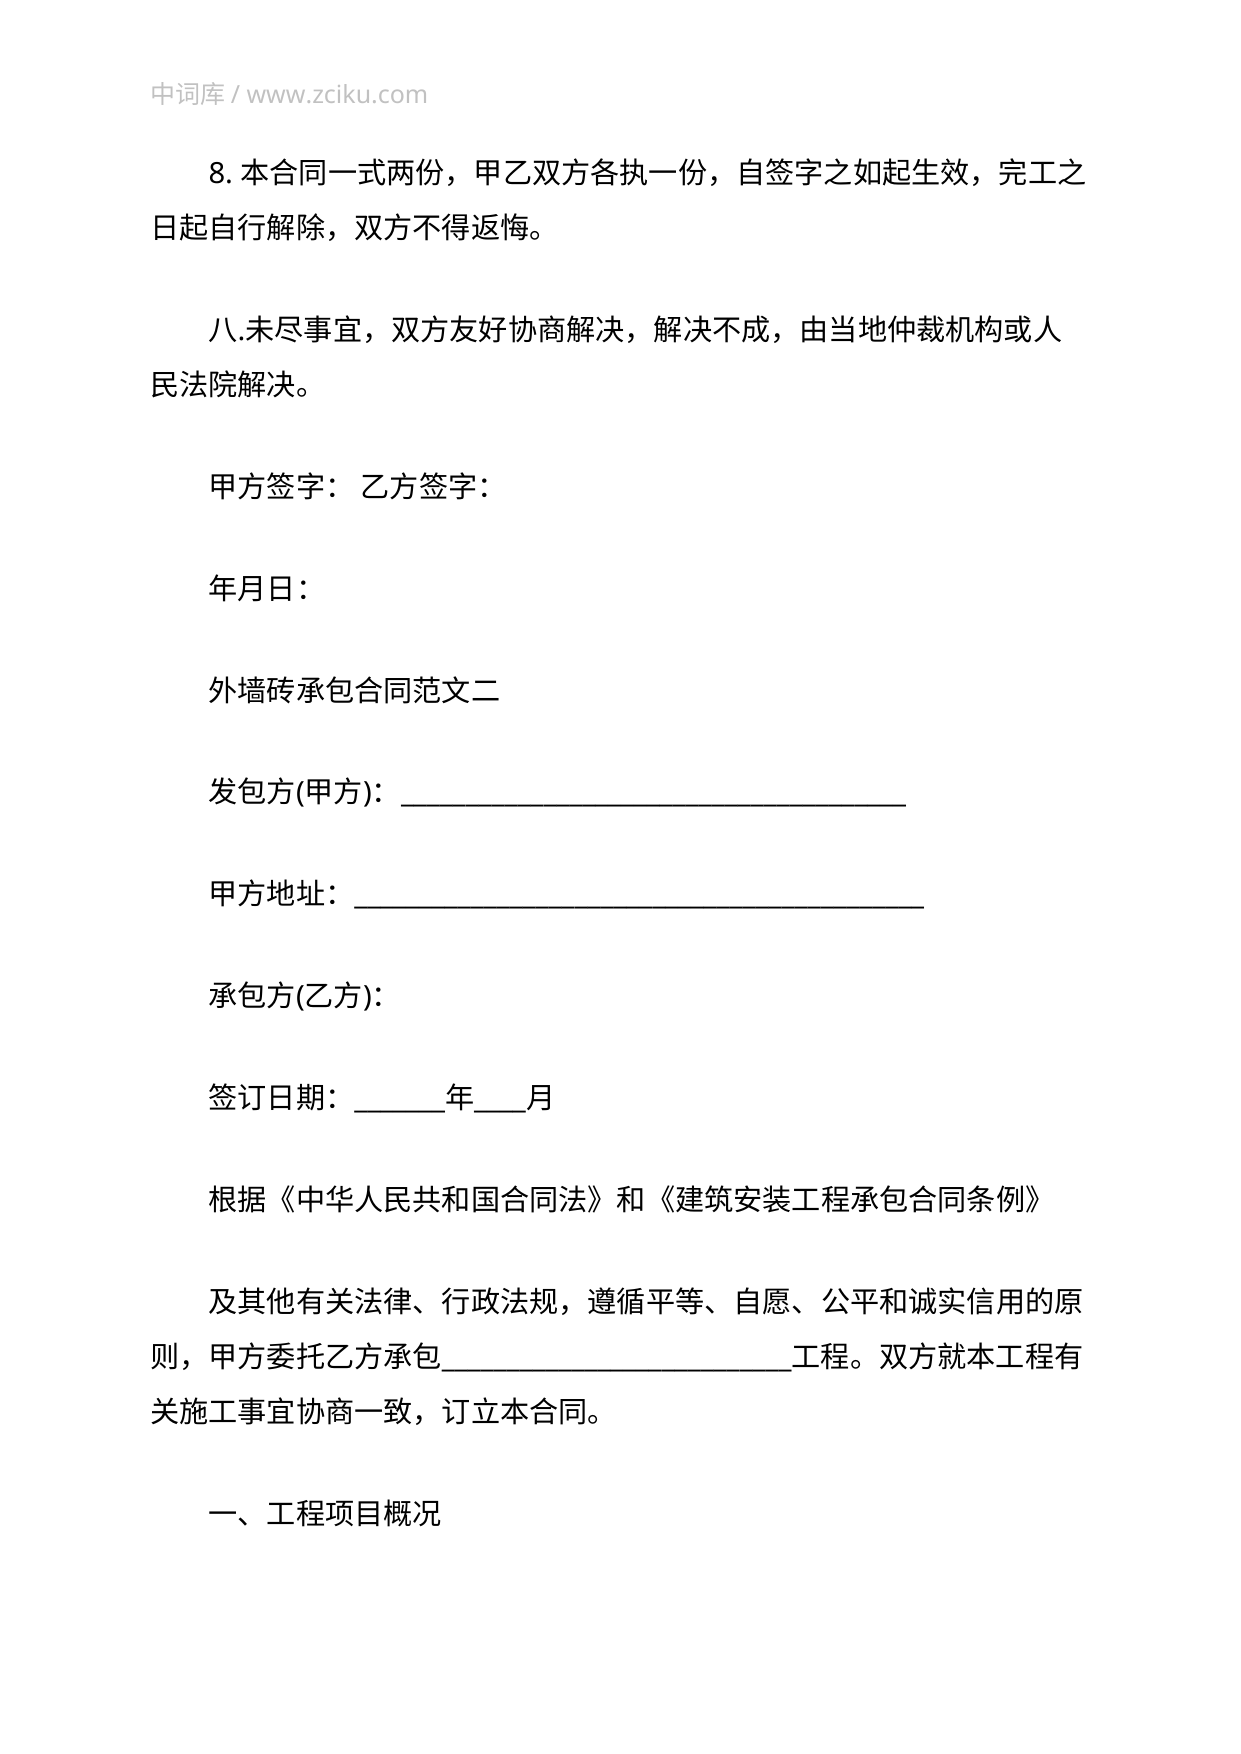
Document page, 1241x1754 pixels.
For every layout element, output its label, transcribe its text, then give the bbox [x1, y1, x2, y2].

text 甲方地址：____________________________________________ [150, 871, 1090, 913]
text 八.未尽事宜，双方友好协商解决，解决不成，由当地仲裁机构或人民法院解决。 [150, 307, 1090, 404]
text 发包方(甲方)：_______________________________________ [150, 769, 1090, 811]
text 8. 本合同一式两份，甲乙双方各执一份，自签字之如起生效，完工之日起自行解除，双方不得返悔。 [150, 150, 1090, 247]
text 及其他有关法律、行政法规，遵循平等、自愿、公平和诚实信用的原则，甲方委托乙方承包___________________________工程。双方就本工程有关施工事宜协商一致，订立本合同。 [150, 1278, 1090, 1431]
text 根据《中华人民共和国合同法》和《建筑安装工程承包合同条例》 [150, 1177, 1090, 1219]
text 年月日： [150, 565, 1090, 608]
text 一、工程项目概况 [150, 1490, 1090, 1532]
text 承包方(乙方)： [150, 973, 1090, 1015]
text 外墙砖承包合同范文二 [150, 667, 1090, 709]
text 甲方签字： 乙方签字： [150, 463, 1090, 506]
text 签订日期：_______年____月 [150, 1075, 1090, 1117]
